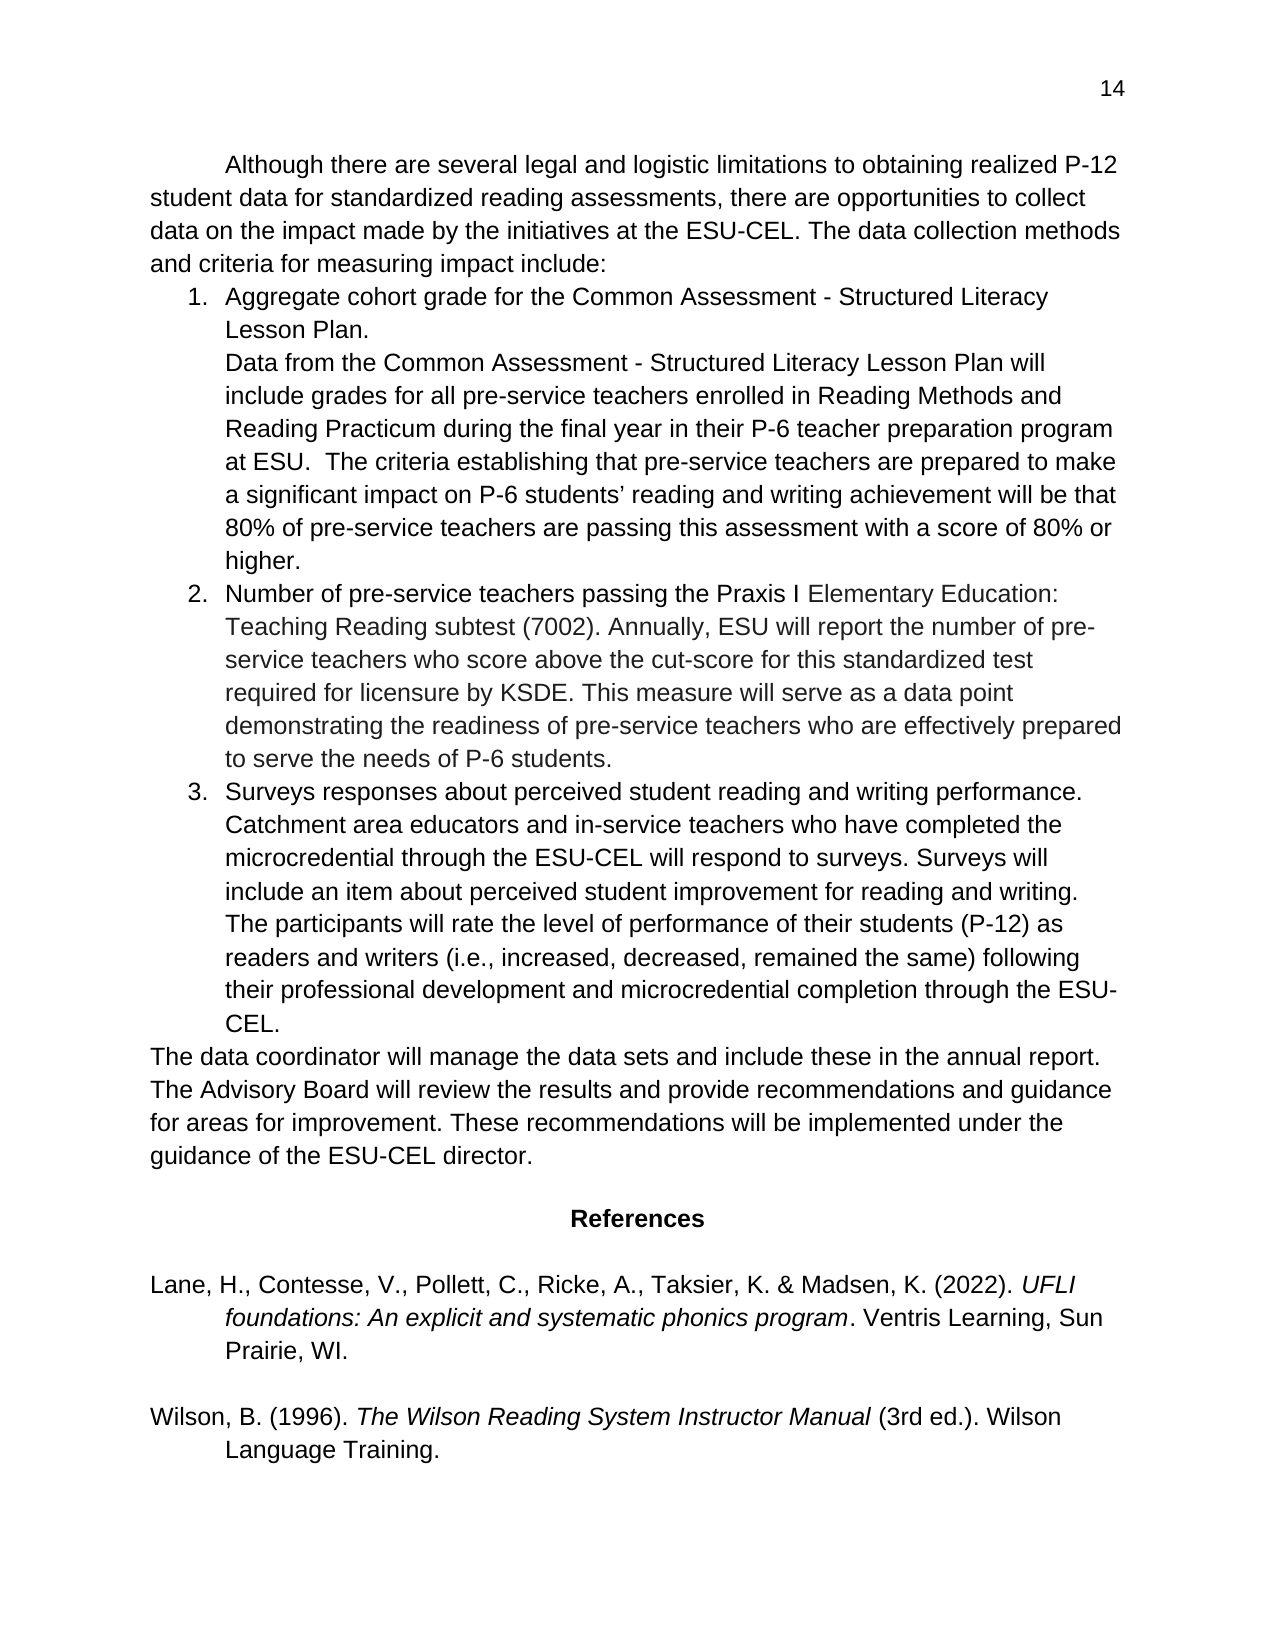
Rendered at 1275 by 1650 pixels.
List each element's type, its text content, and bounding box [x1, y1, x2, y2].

text References [150, 1204, 1125, 1233]
list Surveys responses about perceived student reading and writing performance. Catchment area educators and in-service teachers who have completed the microcredential through the ESU-CEL will respond to surveys. Surveys will include an item about perceived student improvement for reading and writing. The participants will rate the level of performance of their students (P-12) as readers and writers (i.e., increased, decreased, remained the same) following their professional development and microcredential completion through the ESU-CEL. [187, 777, 1125, 1037]
text Lane, H., Contesse, V., Pollett, C., Ricke, A., Taksier, K. & Madsen, K. (2022). UFLI foundations: An explicit and systematic phonics program. Ventris Learning, Sun Prairie, WI. [150, 1270, 1125, 1365]
text Wilson, B. (1996). The Wilson Reading System Instructor Manual (3rd ed.). Wilson Language Training. [150, 1402, 1125, 1464]
text Data from the Common Assessment - Structured Literacy Lesson Plan will include grades for all pre-service teachers enrolled in Reading Methods and Reading Practicum during the final year in their P-6 teacher preparation program at ESU. The criteria establishing that pre-service teachers are prepared to make a significant impact on P-6 students’ reading and writing achievement will be that 80% of pre-service teachers are passing this assessment with a score of 80% or higher. [225, 348, 1125, 575]
text The data coordinator will manage the data sets and include these in the annual report. The Advisory Board will review the results and provide recommendations and guidance for areas for improvement. These recommendations will be implemented under the guidance of the ESU-CEL director. [150, 1042, 1125, 1169]
list Number of pre-service teachers passing the Praxis I Elementary Education: Teaching Reading subtest (7002). Annually, ESU will report the number of pre-service teachers who score above the cut-score for this standardized test required for licensure by KSDE. This measure will serve as a data point demonstrating the readiness of pre-service teachers who are effectively prepared to serve the needs of P-6 students. [187, 579, 1125, 773]
text Although there are several legal and logistic limitations to obtaining realized P-12 student data for standardized reading assessments, there are opportunities to collect data on the impact made by the initiatives at the ESU-CEL. The data collection methods and criteria for measuring impact include: [150, 150, 1125, 278]
list Aggregate cohort grade for the Common Assessment - Structured Literacy Lesson Plan. [187, 282, 1125, 344]
